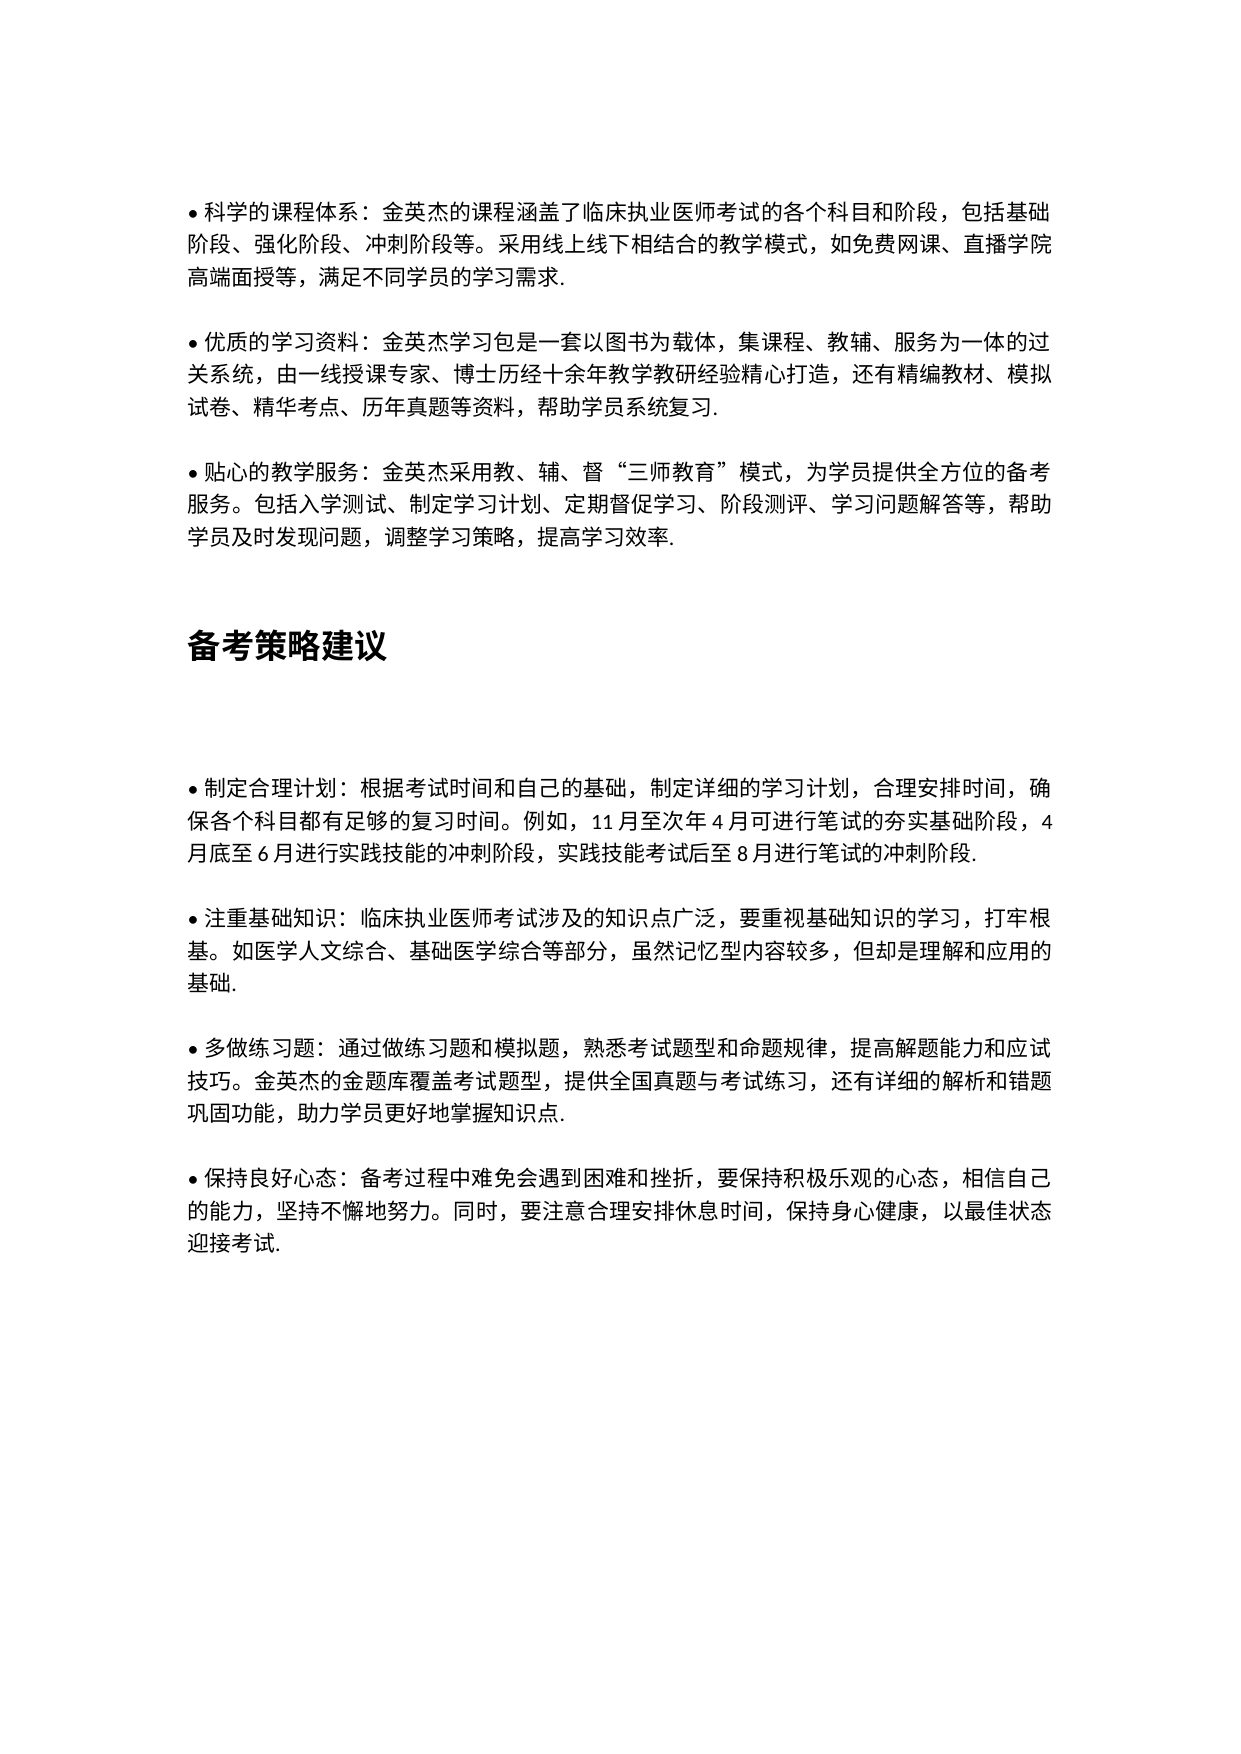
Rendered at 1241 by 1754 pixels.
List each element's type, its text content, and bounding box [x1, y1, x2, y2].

text • 保持良好心态：备考过程中难免会遇到困难和挫折，要保持积极乐观的心态，相信自己的能力，坚持不懈地努力。同时，要注意合理安排休息时间，保持身心健康，以最佳状态迎接考试. [187, 1161, 1053, 1258]
text • 优质的学习资料：金英杰学习包是一套以图书为载体，集课程、教辅、服务为一体的过关系统，由一线授课专家、博士历经十余年教学教研经验精心打造，还有精编教材、模拟试卷、精华考点、历年真题等资料，帮助学员系统复习. [187, 324, 1053, 422]
text • 注重基础知识：临床执业医师考试涉及的知识点广泛，要重视基础知识的学习，打牢根基。如医学人文综合、基础医学综合等部分，虽然记忆型内容较多，但却是理解和应用的基础. [187, 901, 1053, 998]
text • 贴心的教学服务：金英杰采用教、辅、督“三师教育”模式，为学员提供全方位的备考服务。包括入学测试、制定学习计划、定期督促学习、阶段测评、学习问题解答等，帮助学员及时发现问题，调整学习策略，提高学习效率. [187, 454, 1053, 552]
text • 多做练习题：通过做练习题和模拟题，熟悉考试题型和命题规律，提高解题能力和应试技巧。金英杰的金题库覆盖考试题型，提供全国真题与考试练习，还有详细的解析和错题巩固功能，助力学员更好地掌握知识点. [187, 1031, 1053, 1128]
text • 制定合理计划：根据考试时间和自己的基础，制定详细的学习计划，合理安排时间，确保各个科目都有足够的复习时间。例如，11月至次年4月可进行笔试的夯实基础阶段，4月底至6月进行实践技能的冲刺阶段，实践技能考试后至8月进行笔试的冲刺阶段. [187, 771, 1053, 868]
subtitle 备考策略建议 [187, 612, 1053, 677]
text • 科学的课程体系：金英杰的课程涵盖了临床执业医师考试的各个科目和阶段，包括基础阶段、强化阶段、冲刺阶段等。采用线上线下相结合的教学模式，如免费网课、直播学院、高端面授等，满足不同学员的学习需求. [187, 194, 1053, 292]
